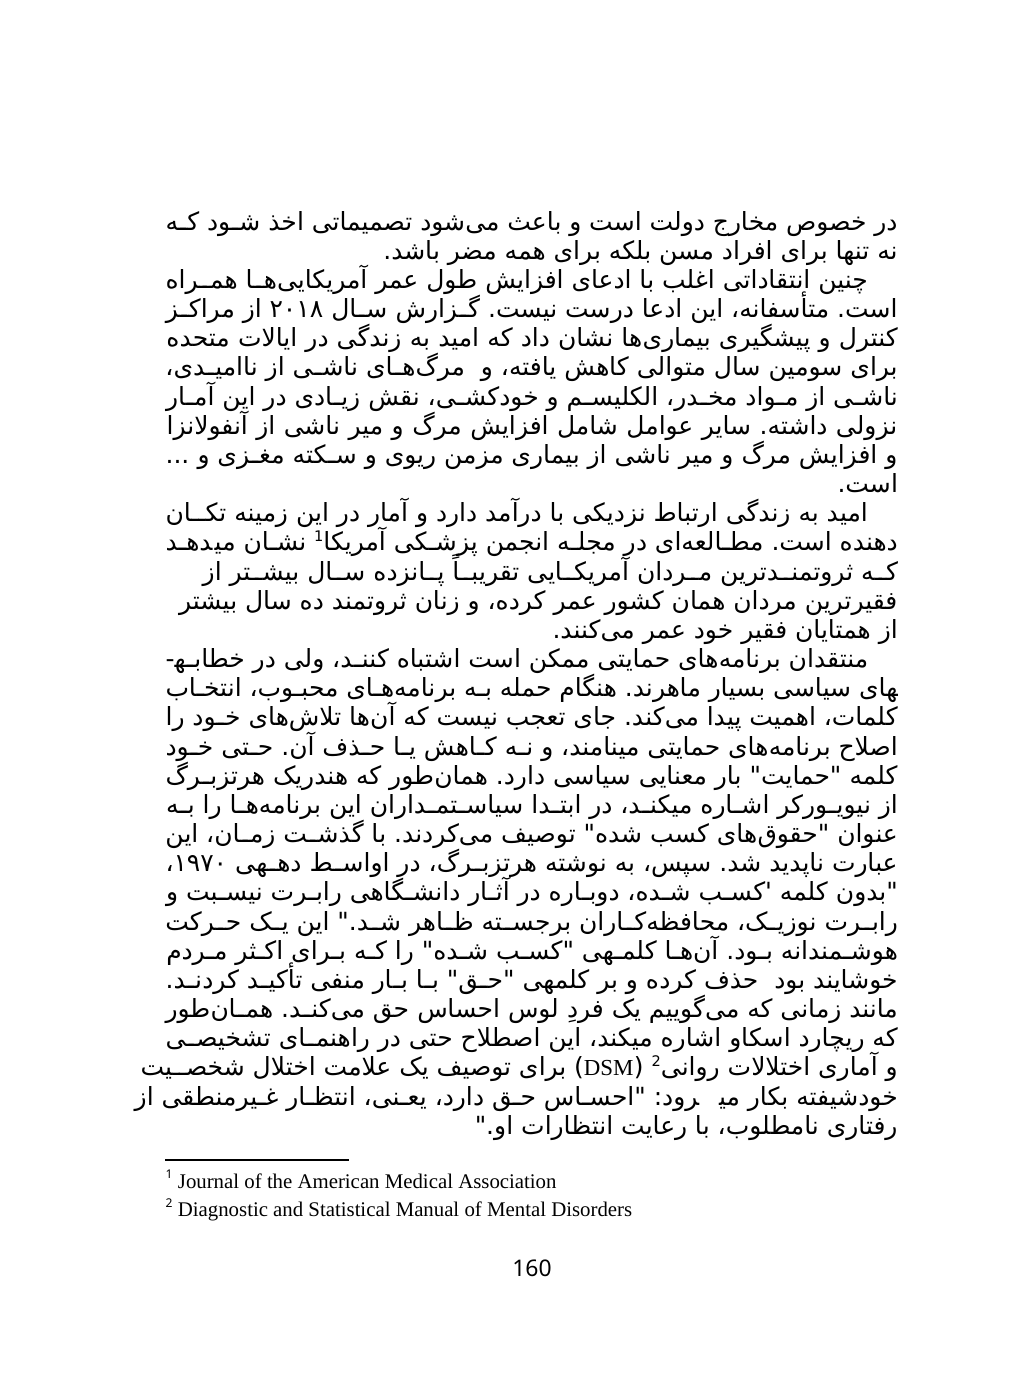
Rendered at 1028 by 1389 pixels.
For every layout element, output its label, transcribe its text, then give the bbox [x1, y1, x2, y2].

text منتقدان برنامه‌های حمایتی ممکن است اشتباه کنند، ولی در خطابههای سیاسی بسیار ماهرند. هنگام حمله به برنامه‌های محبوب، انتخاب کلمات، اهمیت پیدا می‌کند. جای تعجب نیست که آن‌ها تلاش‌های خود را اصلاح برنامه‌های حمایتی مینامند، و نه کاهش یا حذف آن. حتی خود کلمه "حمایت" بار معنایی سیاسی دارد. همان‌طور که هندریک هرتزبرگ از نیویورکر اشاره میکند، در ابتدا سیاستمداران این برنامه‌ها را به عنوان "حقوق‌های کسب شده" توصیف می‌کردند. با گذشت زمان، این عبارت ناپدید شد. سپس، به نوشته هرتزبرگ، در اواسط دههی ۱۹۷۰، "بدون کلمه 'کسب شده، دوباره در آثار دانشگاهی رابرت نیسبت و رابرت نوزیک، محافظه‌کاران برجسته ظاهر شد." این یک حرکت هوشمندانه بود. آن‌ها کلمهی "کسب شده" را که برای اکثر مردم خوشایند بود حذف کرده و بر کلمهی "حق" با بار منفی تأکید کردند. مانند زمانی که می‌گوییم یک فردِ لوس احساس حق می‌کند. همان‌طور که ریچارد اسکاو اشاره میکند، این اصطلاح حتی در راهنمای تشخیصی و آماری اختلالات روانی (DSM) برای توصیف یک علامت اختلال شخصیت خودشیفته بکار میرود: "احساس حق دارد، یعنی، انتظار غیرمنطقی از رفتاری نامطلوب، با رعایت انتظارات او." [165, 644, 898, 1140]
text چنین انتقاداتی اغلب با ادعای افزایش طول عمر آمریکایی‌ها همراه است. متأسفانه، این ادعا درست نیست. گزارش سال ۲۰۱۸ از مراکز کنترل و پیشگیری بیماری‌ها نشان داد که امید به زندگی در ایالات متحده برای سومین سال متوالی کاهش یافته، و مرگ‌های ناشی از ناامیدی، ناشی از مواد مخدر، الکلیسم و خودکشی، نقش زیادی در این آمار نزولی داشته. سایر عوامل شامل افزایش مرگ و میر ناشی از آنفولانزا و افزایش مرگ و میر ناشی از بیماری مزمن ریوی و سکته مغزی و ... است. [165, 265, 898, 498]
text امید به زندگی ارتباط نزدیکی با درآمد دارد و آمار در این زمینه تکان دهنده است. مطالعه‌ای در مجله انجمن پزشکی آمریکا نشان میدهد که ثروتمندترین مردان آمریکایی تقریباً پانزده سال بیشتر از فقیرترین مردان همان کشور عمر کرده، و زنان ثروتمند ده سال بیشتر از همتایان فقیر خود عمر می‌کنند. [165, 498, 898, 644]
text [165, 207, 898, 265]
